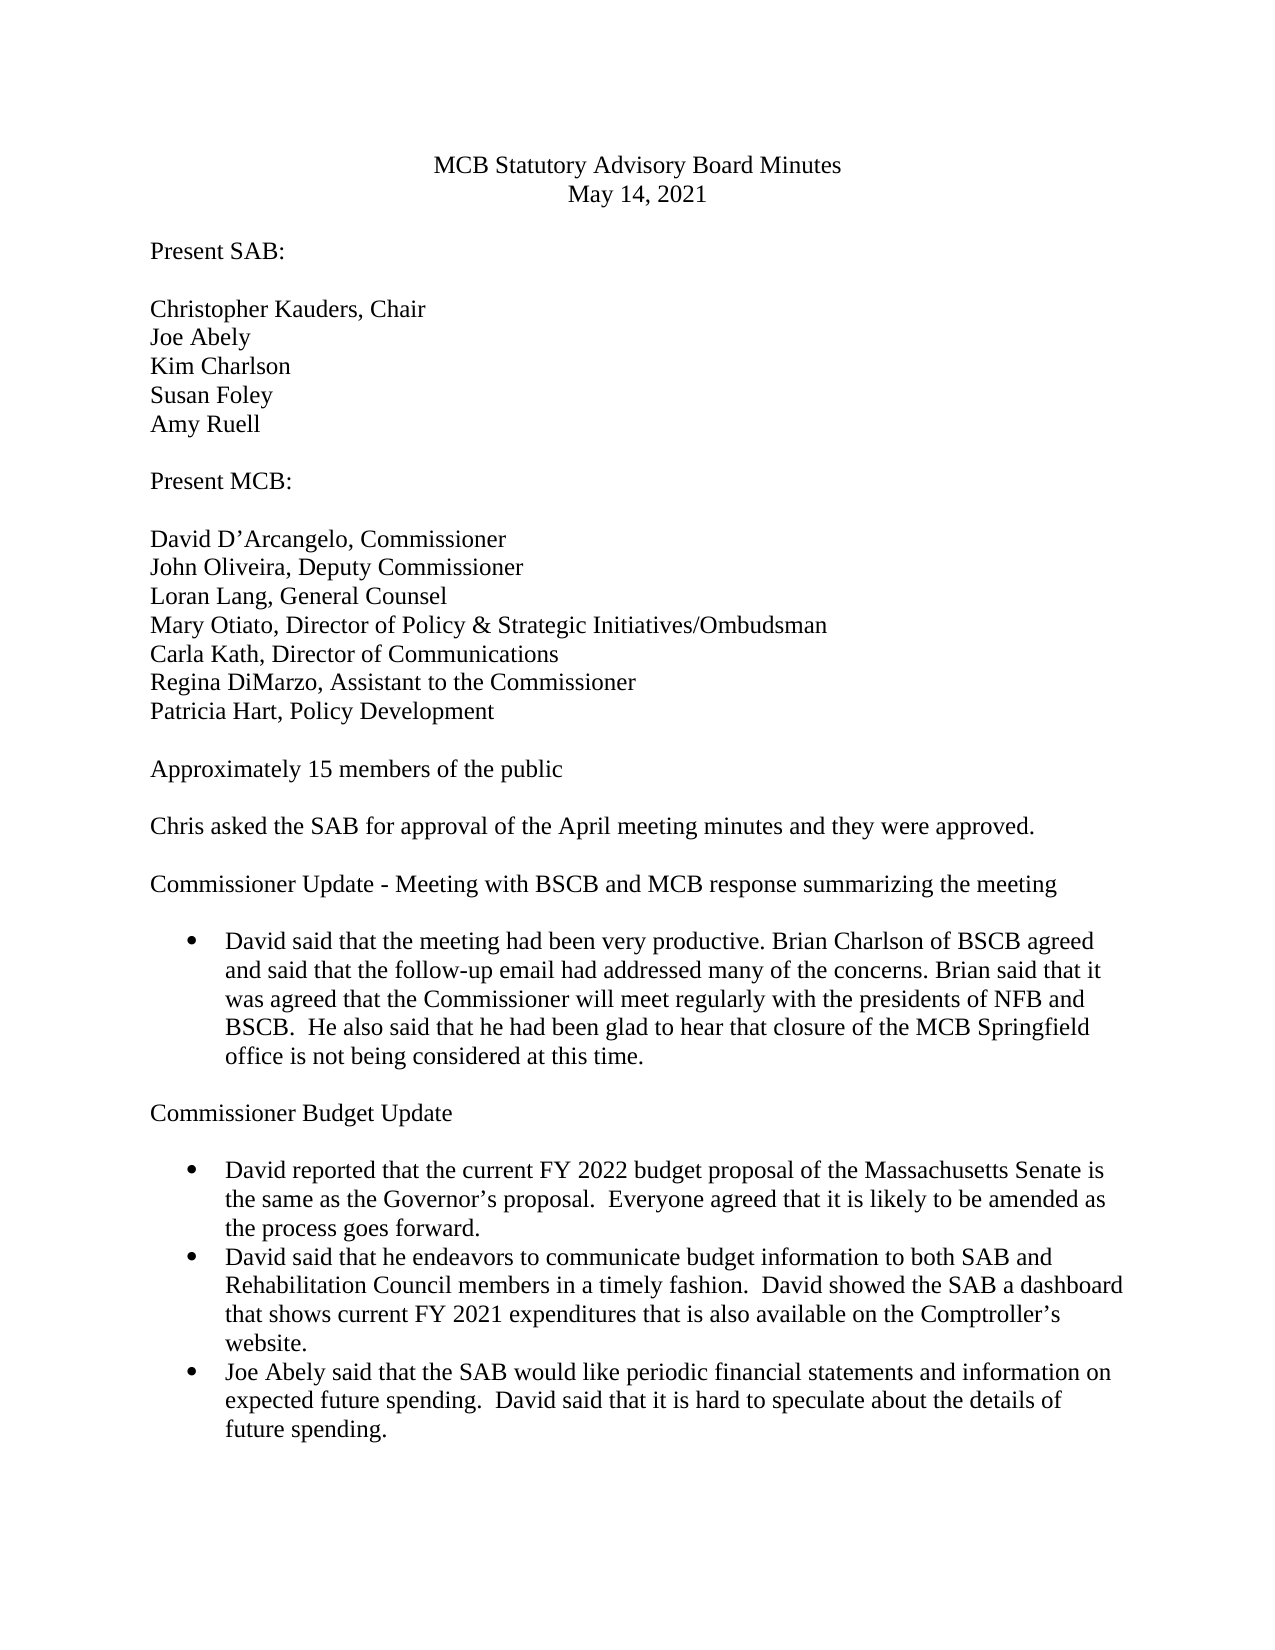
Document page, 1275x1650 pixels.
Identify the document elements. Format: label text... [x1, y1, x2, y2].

text John Oliveira, Deputy Commissioner [150, 552, 1125, 581]
text Amy Ruell [150, 409, 1125, 437]
text Chris asked the SAB for approval of the April meeting minutes and they were approved. [150, 811, 1125, 840]
text Susan Foley [150, 380, 1125, 409]
text Patricia Hart, Policy Development [150, 696, 1125, 725]
list David said that he endeavors to communicate budget information to both SAB and Rehabilitation Council members in a timely fashion. David showed the SAB a dashboard that shows current FY 2021 expenditures that is also available on the Comptroller’s website. [187, 1242, 1125, 1357]
text Carla Kath, Director of Communications [150, 639, 1125, 667]
text Joe Abely [150, 322, 1125, 351]
list Joe Abely said that the SAB would like periodic financial statements and information on expected future spending. David said that it is hard to speculate about the details of future spending. [187, 1357, 1125, 1443]
text Commissioner Budget Update [150, 1098, 1125, 1127]
text Mary Otiato, Director of Policy & Strategic Initiatives/Ombudsman [150, 610, 1125, 639]
text David D’Arcangelo, Commissioner [150, 524, 1125, 552]
text Present MCB: [150, 466, 1125, 495]
list David said that the meeting had been very productive. Brian Charlson of BSCB agreed and said that the follow-up email had addressed many of the concerns. Brian said that it was agreed that the Commissioner will meet regularly with the presidents of NFB and BSCB. He also said that he had been glad to hear that closure of the MCB Springfield office is not being considered at this time. [187, 926, 1125, 1070]
list David reported that the current FY 2022 budget proposal of the Massachusetts Senate is the same as the Governor’s proposal. Everyone agreed that it is likely to be amended as the process goes forward. [187, 1156, 1125, 1242]
text MCB Statutory Advisory Board Minutes [150, 150, 1125, 179]
text Kim Charlson [150, 351, 1125, 380]
text Regina DiMarzo, Assistant to the Commissioner [150, 667, 1125, 696]
text Loran Lang, General Counsel [150, 581, 1125, 610]
text Christopher Kauders, Chair [150, 294, 1125, 322]
text Commissioner Update - Meeting with BSCB and MCB response summarizing the meeting [150, 869, 1125, 897]
text Approximately 15 members of the public [150, 754, 1125, 782]
text May 14, 2021 [150, 179, 1125, 207]
text Present SAB: [150, 236, 1125, 265]
